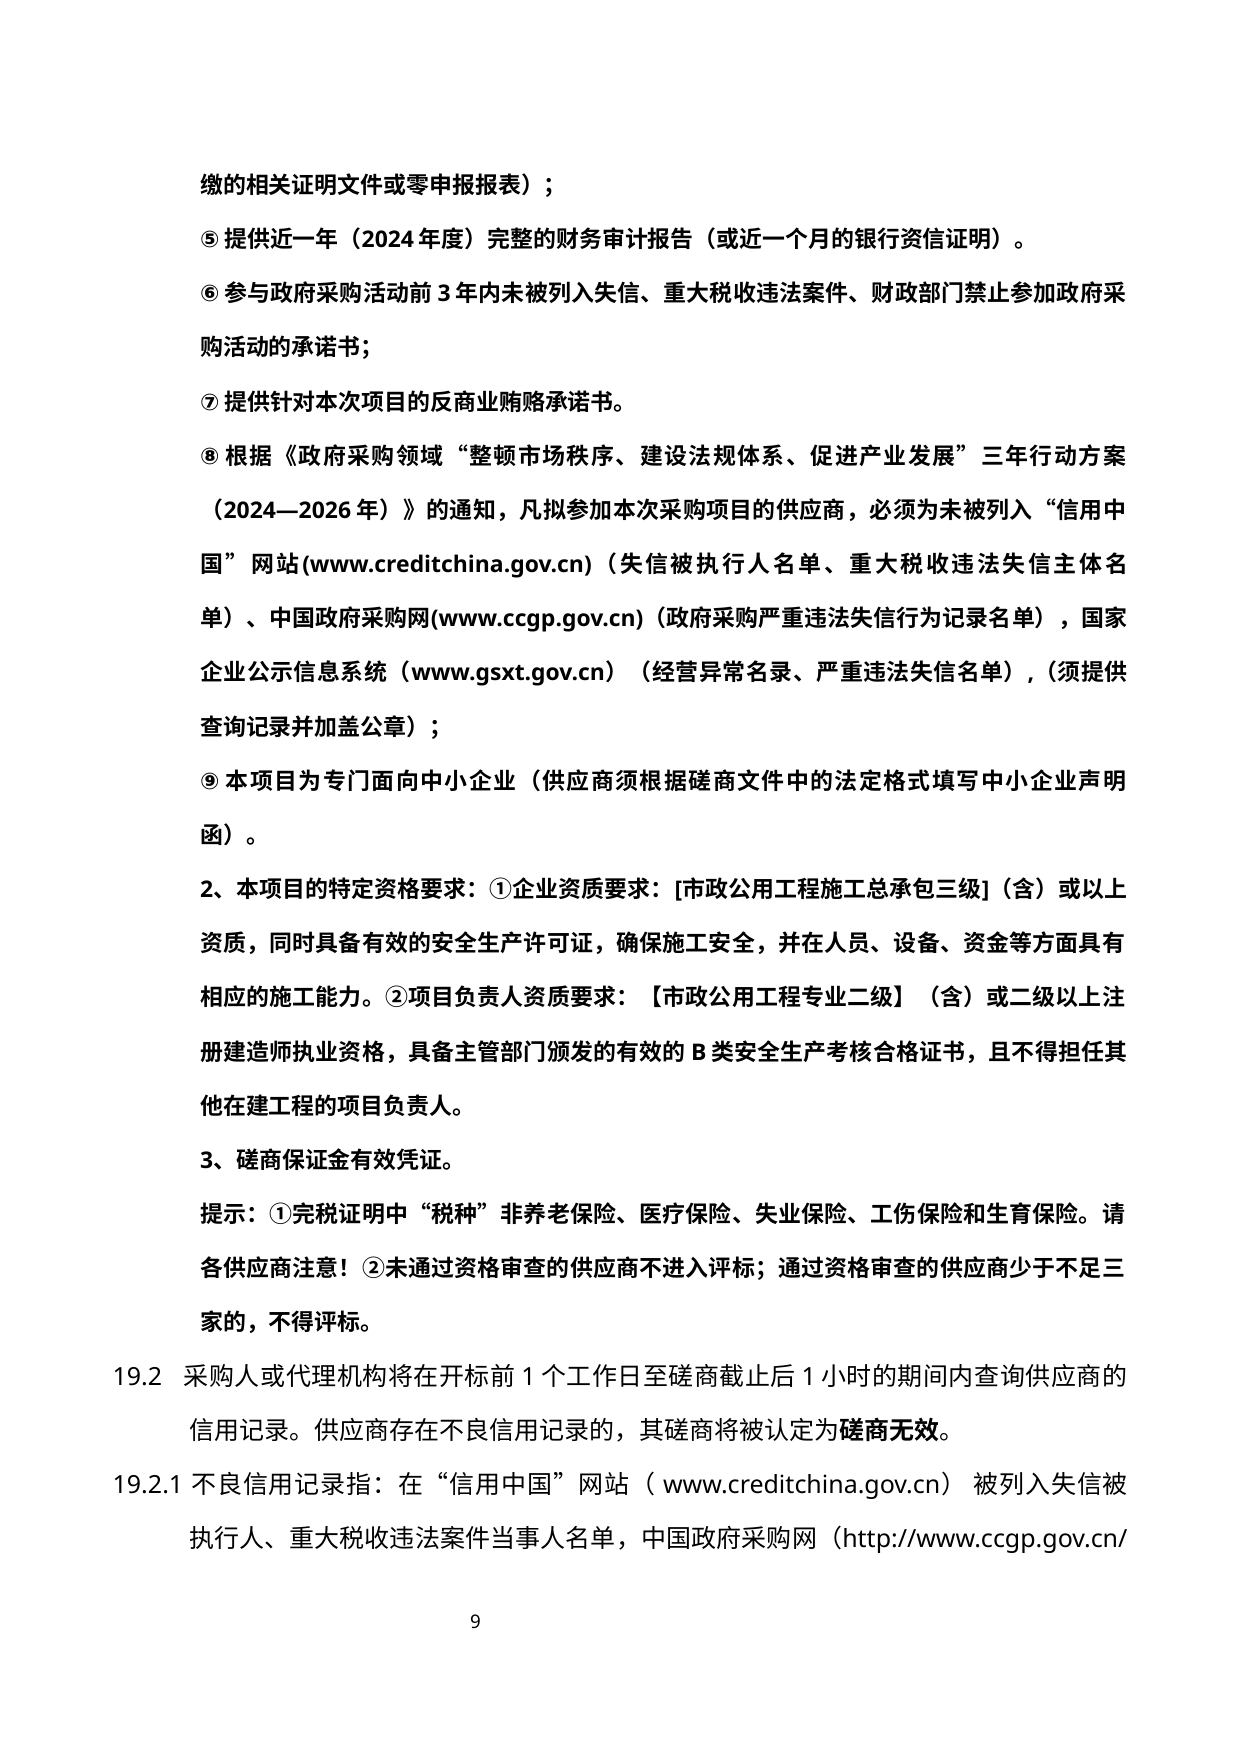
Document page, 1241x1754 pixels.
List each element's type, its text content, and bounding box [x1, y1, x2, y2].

text ⑤提供近一年（2024年度）完整的财务审计报告（或近一个月的银行资信证明）。 [200, 204, 1128, 258]
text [112, 1450, 1128, 1558]
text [200, 150, 1128, 204]
text ⑥参与政府采购活动前3年内未被列入失信、重大税收违法案件、财政部门禁止参加政府采购活动的承诺书； [200, 258, 1128, 367]
text 2、本项目的特定资格要求：①企业资质要求：[市政公用工程施工总承包三级]（含）或以上资质，同时具备有效的安全生产许可证，确保施工安全，并在人员、设备、资金等方面具有相应的施工能力。②项目负责人资质要求：【市政公用工程专业二级】（含）或二级以上注册建造师执业资格，具备主管部门颁发的有效的B类安全生产考核合格证书，且不得担任其他在建工程的项目负责人。 [200, 854, 1128, 1125]
text ⑦提供针对本次项目的反商业贿赂承诺书。 [200, 367, 1128, 421]
text ⑧根据《政府采购领域“整顿市场秩序、建设法规体系、促进产业发展”三年行动方案（2024—2026年）》的通知，凡拟参加本次采购项目的供应商，必须为未被列入“信用中国”网站(www.creditchina.gov.cn)（失信被执行人名单、重大税收违法失信主体名单）、中国政府采购网(www.ccgp.gov.cn)（政府采购严重违法失信行为记录名单），国家企业公示信息系统（www.gsxt.gov.cn）（经营异常名录、严重违法失信名单）,（须提供查询记录并加盖公章）； [200, 421, 1128, 746]
text 提示：①完税证明中“税种”非养老保险、医疗保险、失业保险、工伤保险和生育保险。请各供应商注意！②未通过资格审查的供应商不进入评标；通过资格审查的供应商少于不足三家的，不得评标。 [200, 1179, 1128, 1342]
text 3、磋商保证金有效凭证。 [200, 1125, 1128, 1179]
text 19.2 采购人或代理机构将在开标前1个工作日至磋商截止后1小时的期间内查询供应商的信用记录。供应商存在不良信用记录的，其磋商将被认定为磋商无效。 [112, 1342, 1128, 1450]
text ⑨本项目为专门面向中小企业（供应商须根据磋商文件中的法定格式填写中小企业声明函）。 [200, 746, 1128, 854]
